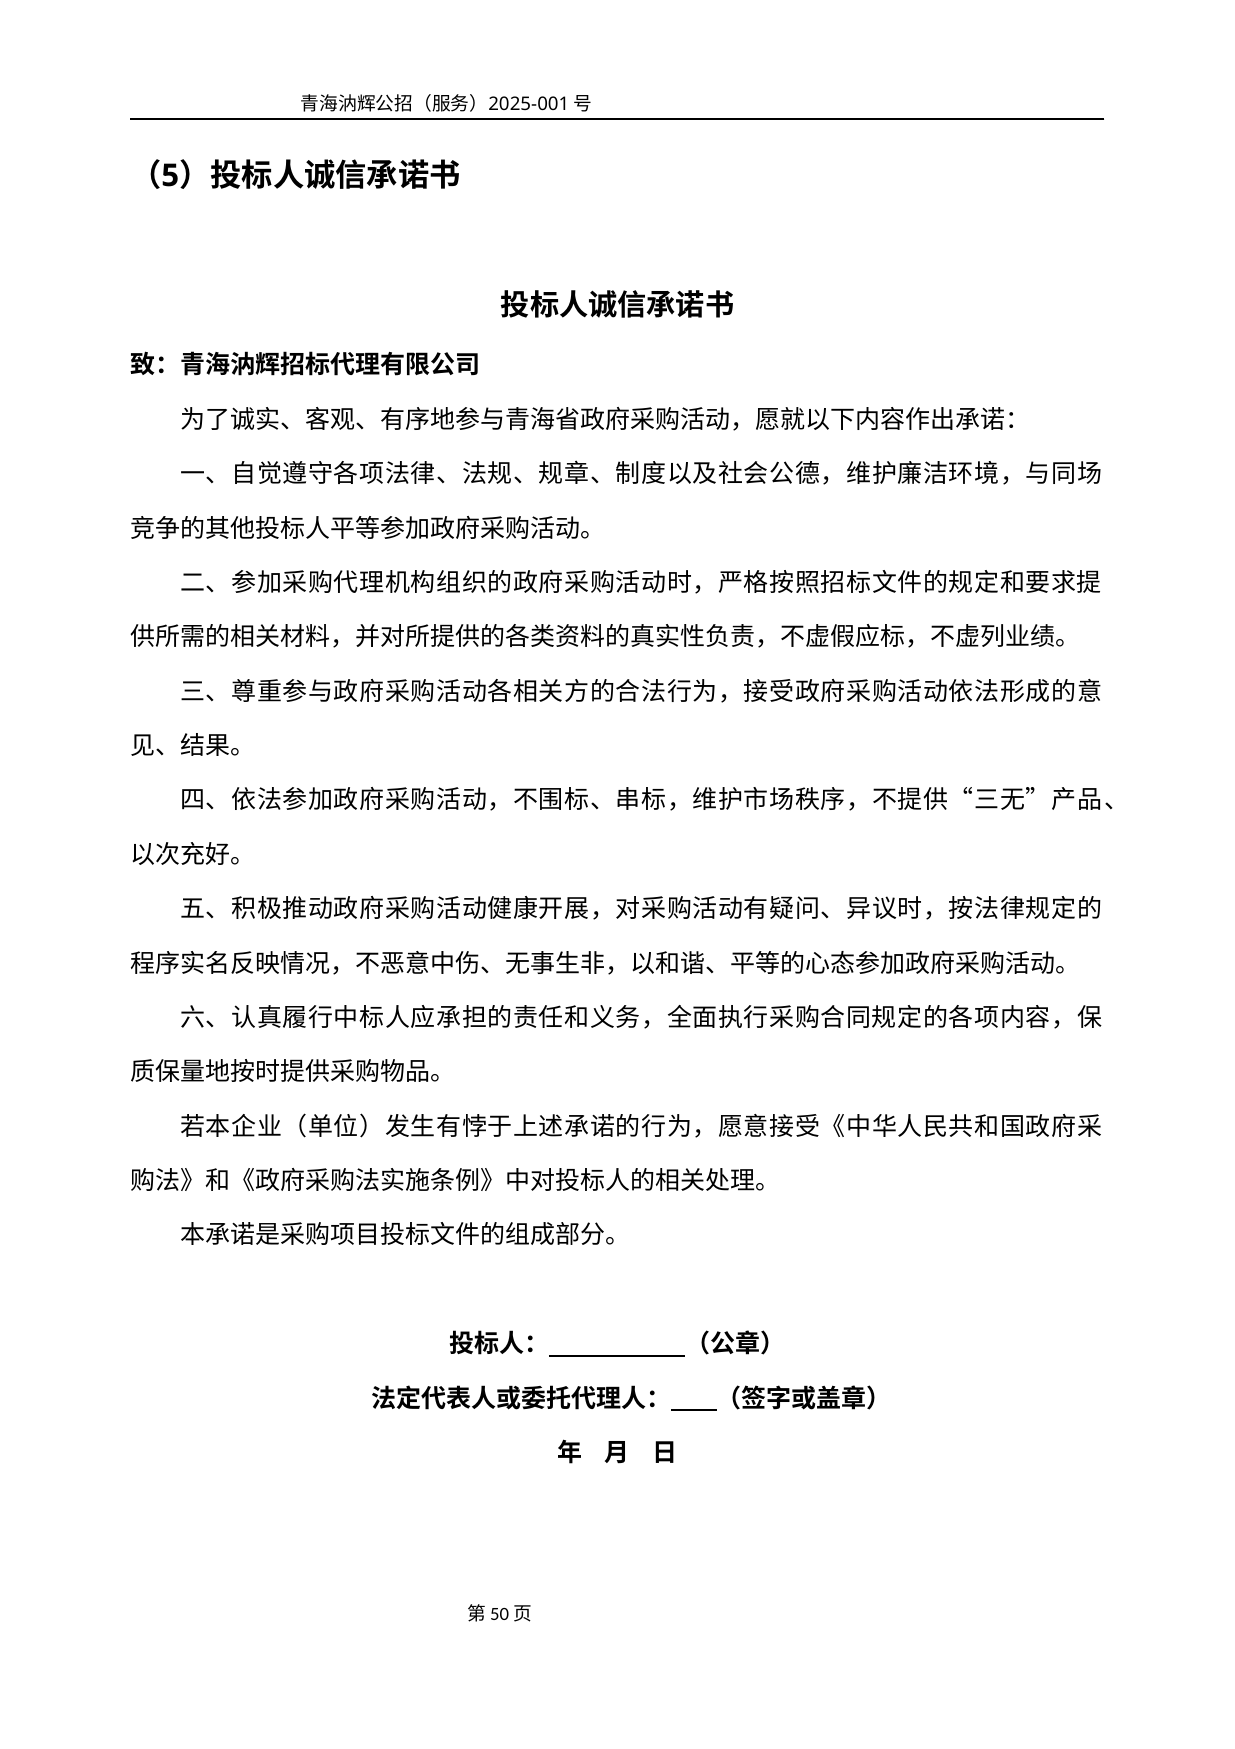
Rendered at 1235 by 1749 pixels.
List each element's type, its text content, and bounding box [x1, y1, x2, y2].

text （5）投标人诚信承诺书 [130, 150, 1104, 195]
text 法定代表人或委托代理人： （签字或盖章） [130, 1378, 1104, 1414]
text 一、自觉遵守各项法律、法规、规章、制度以及社会公德，维护廉洁环境，与同场竞争的其他投标人平等参加政府采购活动。 [130, 454, 1104, 544]
text 投标人诚信承诺书 [130, 282, 1104, 324]
text 三、尊重参与政府采购活动各相关方的合法行为，接受政府采购活动依法形成的意见、结果。 [130, 671, 1104, 762]
text 五、积极推动政府采购活动健康开展，对采购活动有疑问、异议时，按法律规定的程序实名反映情况，不恶意中伤、无事生非，以和谐、平等的心态参加政府采购活动。 [130, 889, 1104, 979]
text 若本企业（单位）发生有悖于上述承诺的行为，愿意接受《中华人民共和国政府采购法》和《政府采购法实施条例》中对投标人的相关处理。 [130, 1106, 1104, 1197]
text 致：青海汭辉招标代理有限公司 [130, 345, 1104, 381]
text 六、认真履行中标人应承担的责任和义务，全面执行采购合同规定的各项内容，保质保量地按时提供采购物品。 [130, 997, 1104, 1088]
text 二、参加采购代理机构组织的政府采购活动时，严格按照招标文件的规定和要求提供所需的相关材料，并对所提供的各类资料的真实性负责，不虚假应标，不虚列业绩。 [130, 562, 1104, 653]
text 四、依法参加政府采购活动，不围标、串标，维护市场秩序，不提供“三无”产品、以次充好。 [130, 780, 1104, 871]
text 本承诺是采购项目投标文件的组成部分。 [130, 1215, 1104, 1251]
text 为了诚实、客观、有序地参与青海省政府采购活动，愿就以下内容作出承诺： [130, 399, 1104, 436]
text 投标人： （公章） [130, 1324, 1104, 1360]
text 年 月 日 [130, 1432, 1104, 1469]
